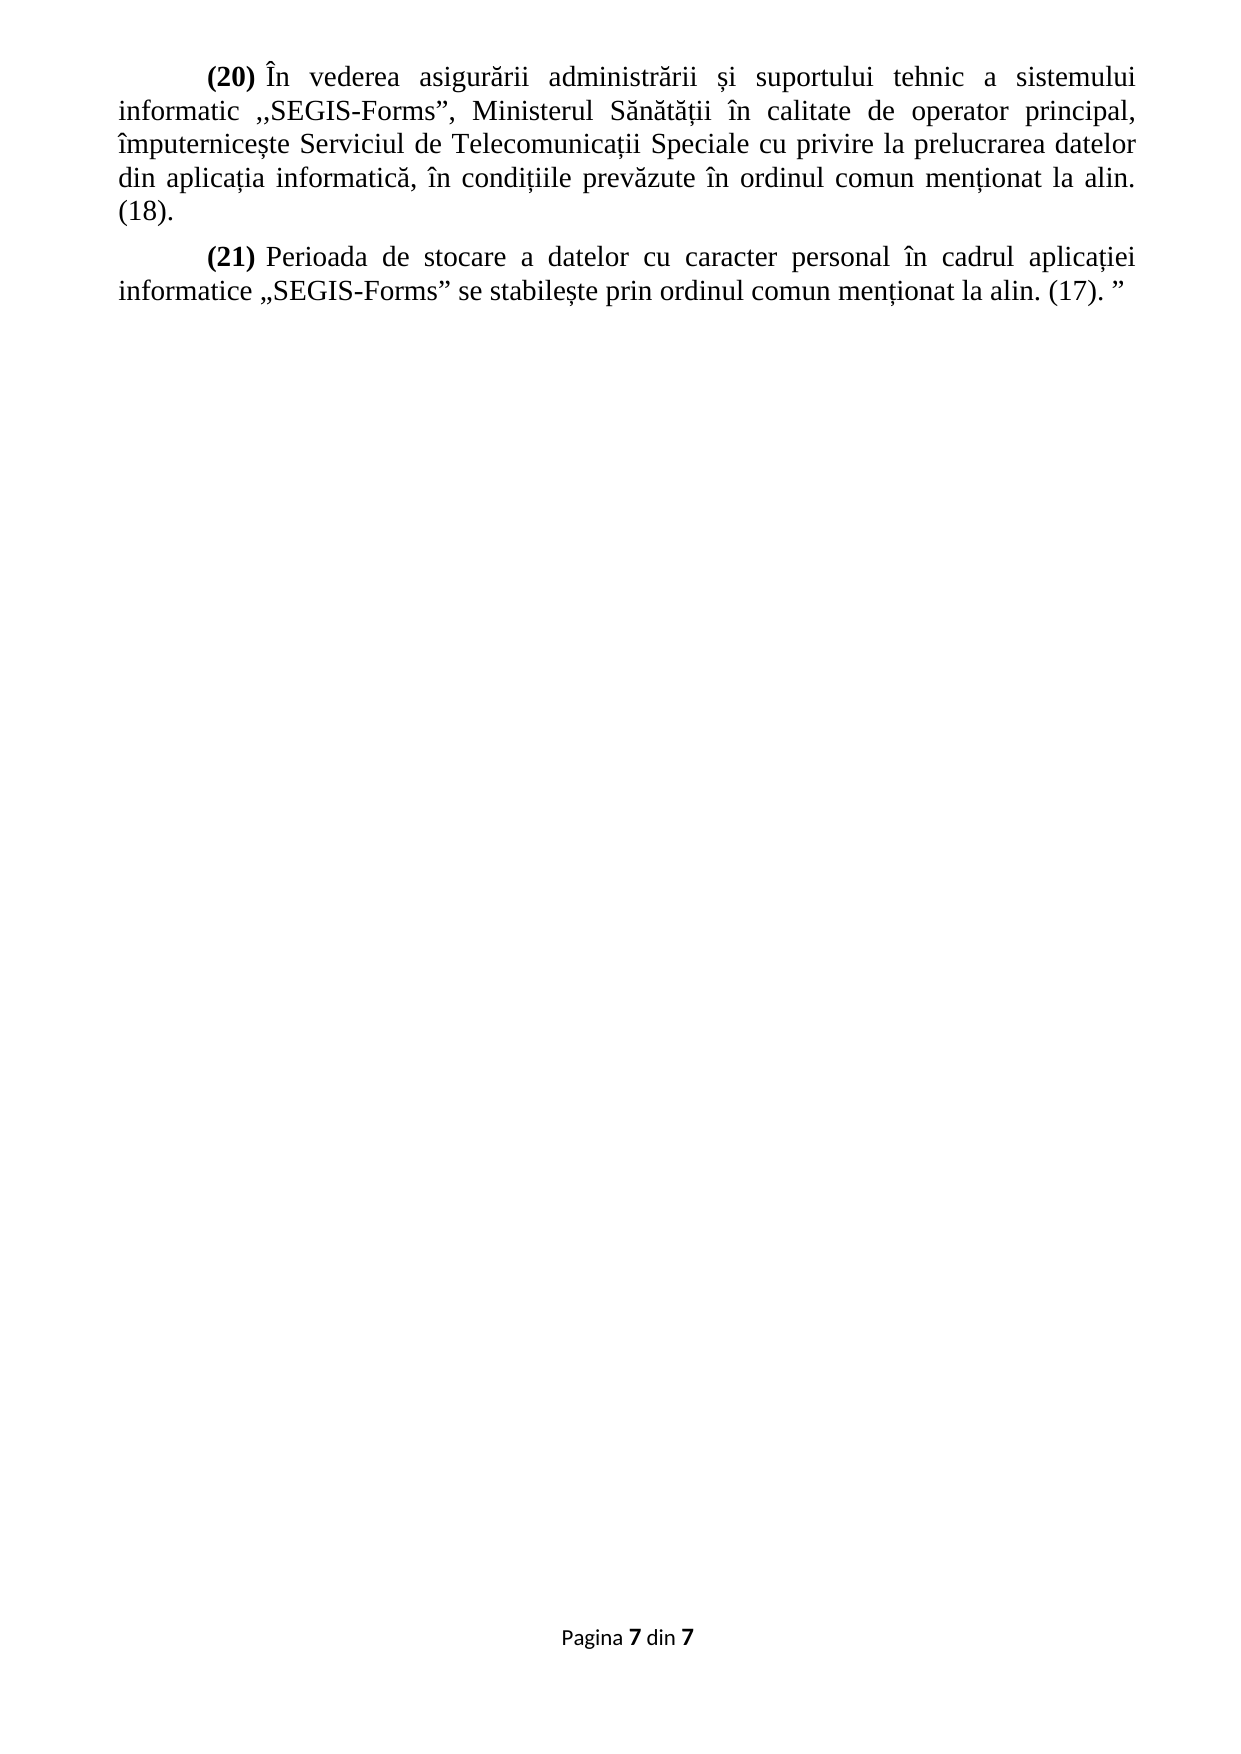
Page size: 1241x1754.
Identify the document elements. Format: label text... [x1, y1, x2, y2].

list În vederea asigurării administrării și suportului tehnic a sistemului informatic ,,SEGIS-Forms”, Ministerul Sănătății în calitate de operator principal, împuternicește Serviciul de Telecomunicații Speciale cu privire la prelucrarea datelor din aplicația informatică, în condițiile prevăzute în ordinul comun menționat la alin. (18). [118, 59, 1137, 227]
list Perioada de stocare a datelor cu caracter personal în cadrul aplicației informatice „SEGIS-Forms” se stabilește prin ordinul comun menționat la alin. (17). ” [118, 239, 1137, 306]
